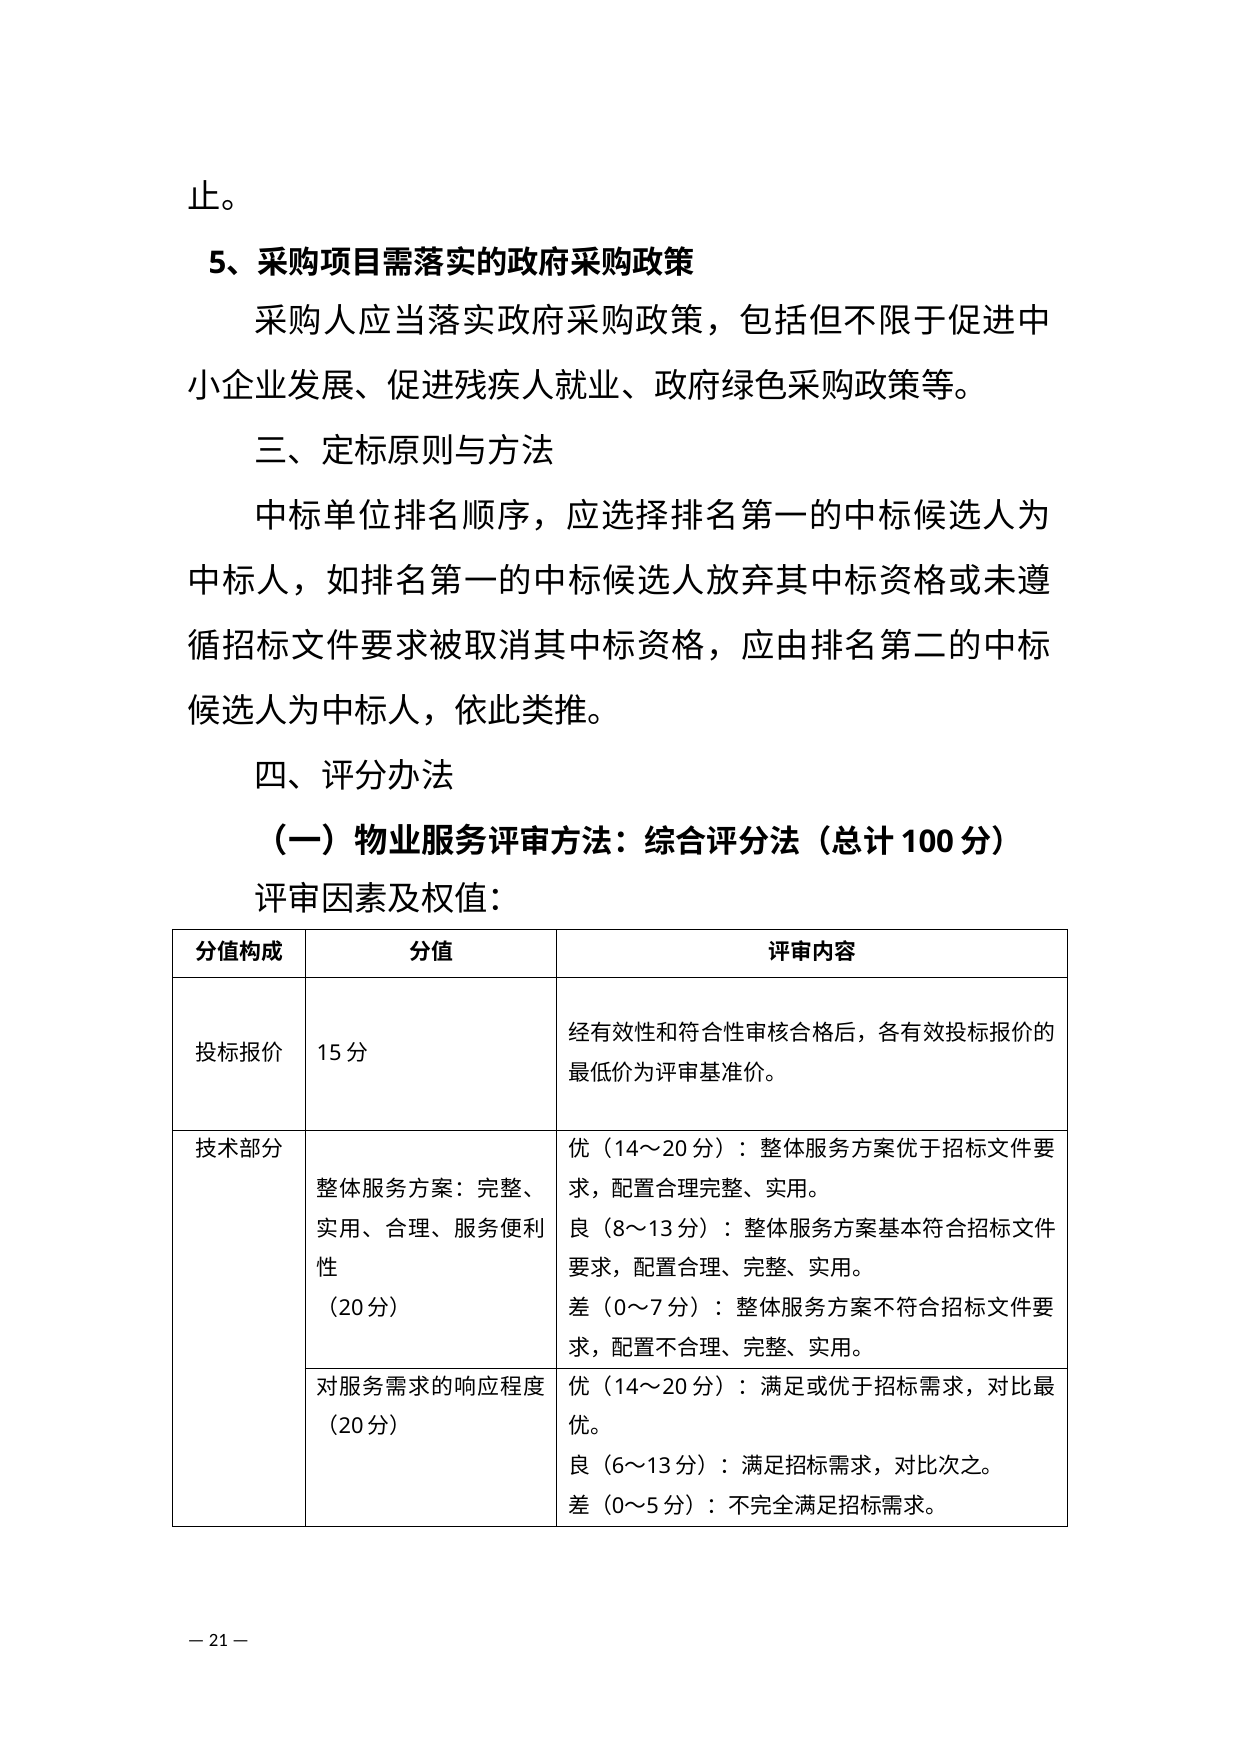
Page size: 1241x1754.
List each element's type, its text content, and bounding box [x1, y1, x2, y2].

table_header 分值 [306, 930, 556, 977]
table_cell 投标报价 [173, 978, 305, 1130]
table_cell 经有效性和符合性审核合格后，各有效投标报价的最低价为评审基准价。 [557, 978, 1067, 1130]
table_cell 整体服务方案：完整、实用、合理、服务便利性 （20分） [306, 1131, 556, 1368]
list 三、定标原则与方法 [187, 415, 1053, 480]
list 四、评分办法 [187, 740, 1053, 805]
text （一）物业服务评审方法：综合评分法（总计100分） [187, 805, 1059, 864]
table_cell 优（14～20分）：整体服务方案优于招标文件要求，配置合理完整、实用。 良（8～13分）：整体服务方案基本符合招标文件要求，配置合理、完整、实用。 差（0～7分）：整体服务方案不符合招标文件要求，配置不合理、完整、实用。 [557, 1131, 1067, 1368]
table_cell 15分 [306, 978, 556, 1130]
table_cell 对服务需求的响应程度（20分） [306, 1369, 556, 1526]
table_cell 技术部分 [173, 1131, 305, 1526]
list 评审因素及权值： [187, 864, 1053, 929]
table_header 评审内容 [557, 930, 1067, 977]
list 中标单位排名顺序，应选择排名第一的中标候选人为中标人，如排名第一的中标候选人放弃其中标资格或未遵循招标文件要求被取消其中标资格，应由排名第二的中标候选人为中标人，依此类推。 [187, 480, 1053, 740]
subtitle 5、采购项目需落实的政府采购政策 [187, 227, 1053, 285]
text 采购人应当落实政府采购政策，包括但不限于促进中小企业发展、促进残疾人就业、政府绿色采购政策等。 [187, 285, 1053, 415]
table_header 分值构成 [173, 930, 305, 977]
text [187, 162, 1053, 227]
table_cell 优（14～20分）：满足或优于招标需求，对比最优。 良（6～13分）：满足招标需求，对比次之。 差（0～5分）：不完全满足招标需求。 [557, 1369, 1067, 1526]
